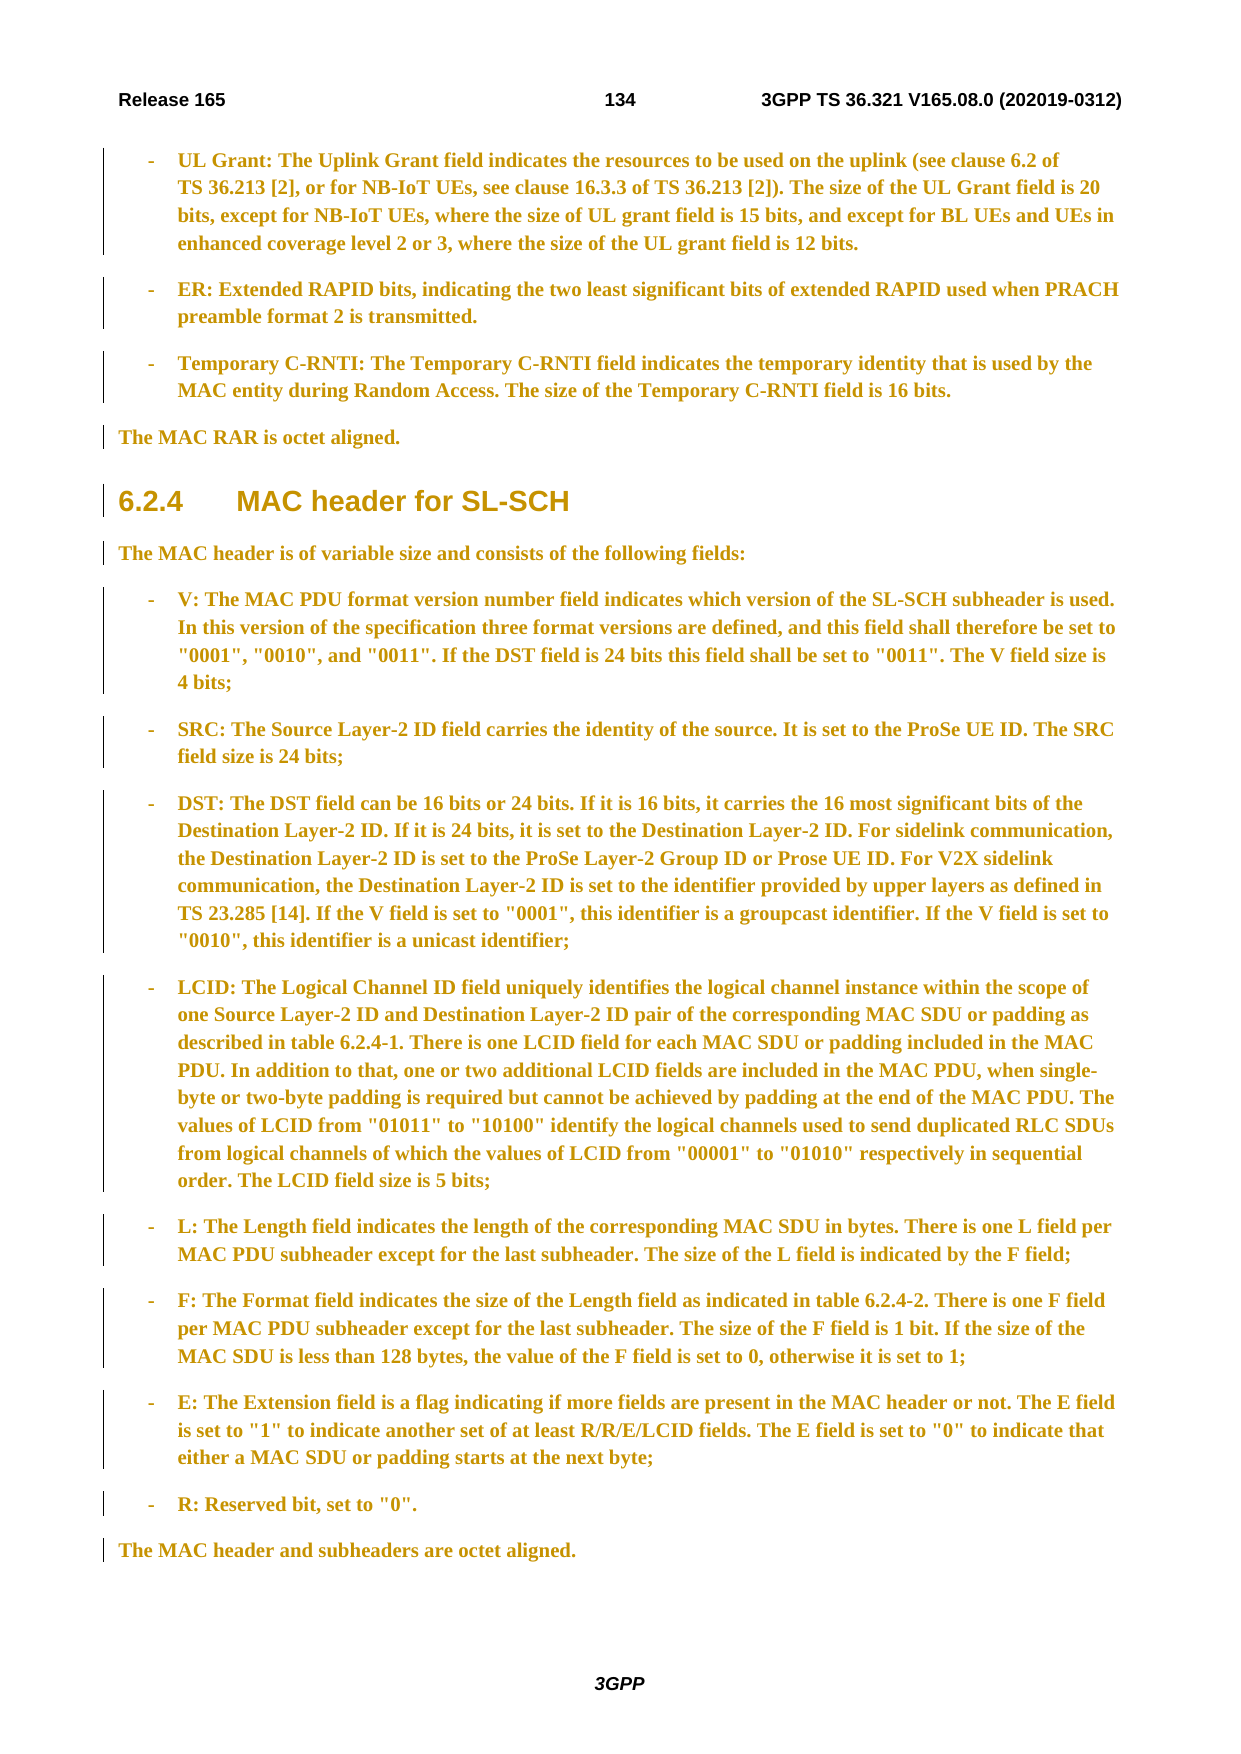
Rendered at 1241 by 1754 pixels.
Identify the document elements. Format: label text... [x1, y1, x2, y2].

text The MAC RAR is octet aligned. [118, 425, 1122, 449]
text - LCID: The Logical Channel ID field uniquely identifies the logical channel instance within the scope of one Source Layer-2 ID and Destination Layer-2 ID pair of the corresponding MAC SDU or padding as described in table 6.2.4-1. There is one LCID field for each MAC SDU or padding included in the MAC PDU. In addition to that, one or two additional LCID fields are included in the MAC PDU, when single-byte or two-byte padding is required but cannot be achieved by padding at the end of the MAC PDU. The values of LCID from "01011" to "10100" identify the logical channels used to send duplicated RLC SDUs from logical channels of which the values of LCID from "00001" to "01010" respectively in sequential order. The LCID field size is 5 bits; [148, 975, 1122, 1192]
text - ER: Extended RAPID bits, indicating the two least significant bits of extended RAPID used when PRACH preamble format 2 is transmitted. [148, 277, 1122, 328]
text - V: The MAC PDU format version number field indicates which version of the SL-SCH subheader is used. In this version of the specification three format versions are defined, and this field shall therefore be set to "0001", "0010", and "0011". If the DST field is 24 bits this field shall be set to "0011". The V field size is 4 bits; [148, 587, 1122, 694]
text - E: The Extension field is a flag indicating if more fields are present in the MAC header or not. The E field is set to "1" to indicate another set of at least R/R/E/LCID fields. The E field is set to "0" to indicate that either a MAC SDU or padding starts at the next byte; [148, 1390, 1122, 1469]
text - DST: The DST field can be 16 bits or 24 bits. If it is 16 bits, it carries the 16 most significant bits of the Destination Layer-2 ID. If it is 24 bits, it is set to the Destination Layer-2 ID. For sidelink communication, the Destination Layer-2 ID is set to the ProSe Layer-2 Group ID or Prose UE ID. For V2X sidelink communication, the Destination Layer-2 ID is set to the identifier provided by upper layers as defined in TS 23.285 [14]. If the V field is set to "0001", this identifier is a groupcast identifier. If the V field is set to "0010", this identifier is a unicast identifier; [148, 790, 1122, 952]
text - Temporary C-RNTI: The Temporary C-RNTI field indicates the temporary identity that is used by the MAC entity during Random Access. The size of the Temporary C-RNTI field is 16 bits. [148, 351, 1122, 402]
text - R: Reserved bit, set to "0". [148, 1491, 1122, 1516]
subtitle 6.2.4 MAC header for SL-SCH [118, 484, 1122, 517]
text - L: The Length field indicates the length of the corresponding MAC SDU in bytes. There is one L field per MAC PDU subheader except for the last subheader. The size of the L field is indicated by the F field; [148, 1214, 1122, 1266]
text - F: The Format field indicates the size of the Length field as indicated in table 6.2.4-2. There is one F field per MAC PDU subheader except for the last subheader. The size of the F field is 1 bit. If the size of the MAC SDU is less than 128 bytes, the value of the F field is set to 0, otherwise it is set to 1; [148, 1288, 1122, 1368]
text - SRC: The Source Layer-2 ID field carries the identity of the source. It is set to the ProSe UE ID. The SRC field size is 24 bits; [148, 716, 1122, 768]
text - UL Grant: The Uplink Grant field indicates the resources to be used on the uplink (see clause 6.2 of TS 36.213 [2], or for NB-IoT UEs, see clause 16.3.3 of TS 36.213 [2]). The size of the UL Grant field is 20 bits, except for NB-IoT UEs, where the size of UL grant field is 15 bits, and except for BL UEs and UEs in enhanced coverage level 2 or 3, where the size of the UL grant field is 12 bits. [148, 148, 1122, 254]
text The MAC header and subheaders are octet aligned. [118, 1538, 1122, 1562]
text The MAC header is of variable size and consists of the following fields: [118, 541, 1122, 565]
